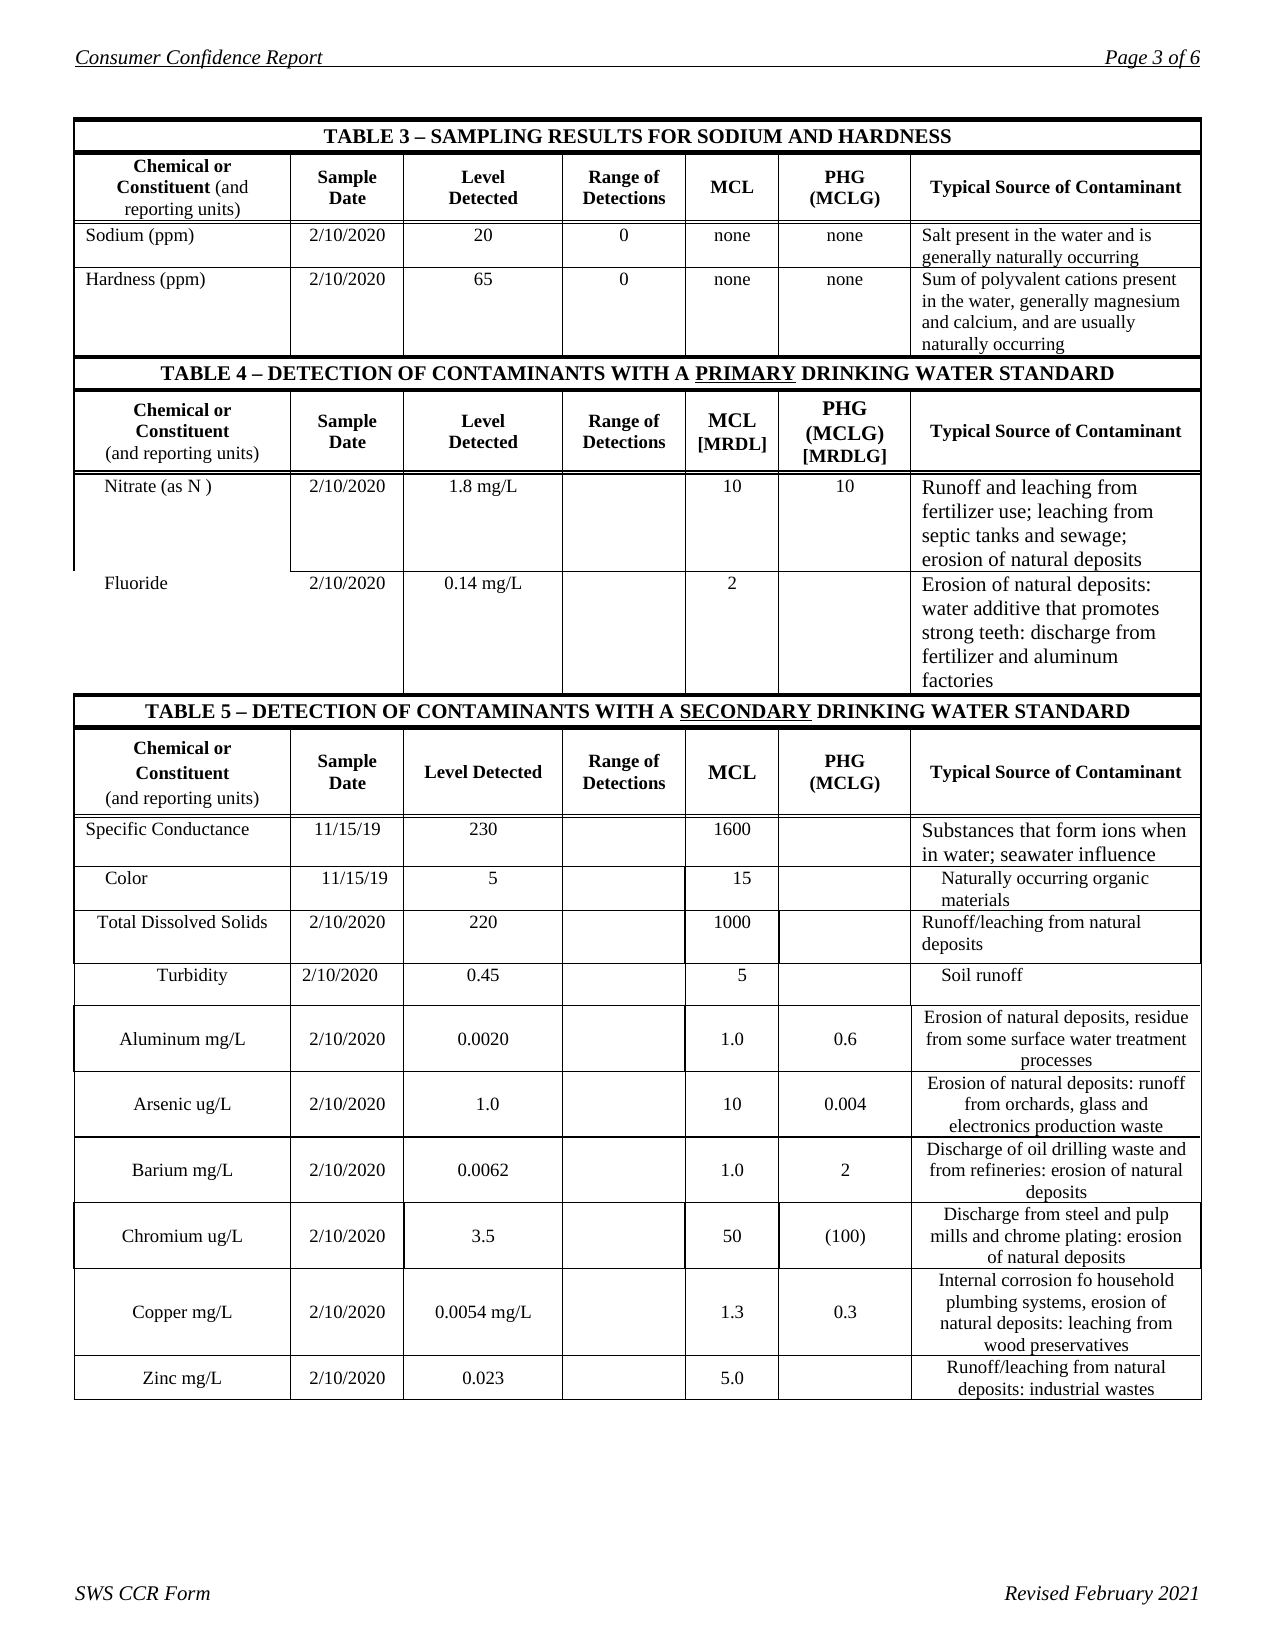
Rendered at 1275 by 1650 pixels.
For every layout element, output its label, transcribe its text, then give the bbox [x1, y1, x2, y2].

table_cell PHG (MCLG) [779, 730, 910, 813]
table_cell 2/10/2020 [291, 1138, 403, 1202]
table_cell Chromium ug/L [75, 1203, 290, 1268]
table_cell 10 [686, 1072, 778, 1136]
table_cell 2/10/2020 [291, 1072, 403, 1136]
table_cell Copper mg/L [75, 1269, 290, 1355]
table_cell 2 [686, 572, 778, 692]
table_cell 1.0 [686, 1006, 778, 1071]
table_cell Runoff and leaching from fertilizer use; leaching from septic tanks and sewage; erosion of natural deposits [911, 475, 1200, 571]
table_cell 1.8 mg/L [404, 475, 562, 571]
table_cell Level Detected [404, 730, 562, 813]
table_cell 0 [563, 268, 685, 354]
table_cell Discharge from steel and pulp mills and chrome plating: erosion of natural deposits [912, 1203, 1200, 1268]
table_cell Naturally occurring organic materials [911, 867, 1200, 910]
table_cell Runoff/leaching from natural deposits: industrial wastes [912, 1355, 1201, 1399]
table_cell 11/15/19 [291, 818, 403, 866]
table_cell 2/10/2020 [291, 268, 403, 354]
table_cell 220 [404, 911, 562, 963]
table_cell 2/10/2020 [291, 1269, 403, 1355]
table_cell [779, 964, 910, 1005]
table_cell (100) [780, 1203, 911, 1268]
table_cell Hardness (ppm) [75, 268, 290, 354]
table_cell Barium mg/L [75, 1138, 290, 1202]
table_cell MCL [MRDL] [686, 392, 778, 470]
table_cell Typical Source of Contaminant [911, 730, 1200, 813]
table_cell 20 [404, 224, 562, 267]
table_cell [563, 911, 684, 963]
table_cell Sample Date [291, 730, 403, 813]
table_cell 1.0 [686, 1138, 778, 1202]
table_cell 10 [779, 475, 910, 571]
table_cell 0.0054 mg/L [404, 1269, 562, 1355]
table_cell none [686, 268, 778, 354]
table_cell 11/15/19 [291, 867, 403, 910]
table_cell [563, 964, 685, 1005]
table_cell [779, 1356, 911, 1399]
table_cell MCL [686, 730, 778, 813]
table_cell Sample Date [291, 155, 403, 219]
table_cell [780, 911, 910, 963]
table_cell [779, 867, 910, 910]
table_cell [779, 572, 910, 692]
table_cell Zinc mg/L [75, 1356, 290, 1399]
table_cell 0.14 mg/L [404, 572, 562, 692]
table_cell 2/10/2020 [291, 1203, 403, 1268]
table_cell Erosion of natural deposits, residue from some surface water treatment processes [912, 1005, 1201, 1071]
table_cell PHG (MCLG) [MRDLG] [779, 392, 910, 470]
table_cell [563, 572, 685, 692]
table_cell [563, 1138, 685, 1202]
table_cell Chemical or Constituent (and reporting units) [75, 392, 290, 470]
table_cell Salt present in the water and is generally naturally occurring [911, 224, 1200, 267]
table_cell 0 [563, 224, 685, 267]
table_cell none [779, 224, 910, 267]
table_cell [563, 1072, 685, 1136]
table_cell Internal corrosion fo household plumbing systems, erosion of natural deposits: leaching from wood preservatives [912, 1269, 1201, 1355]
table_cell [563, 392, 685, 470]
table_cell Total Dissolved Solids [75, 911, 290, 963]
table_cell Aluminum mg/L [75, 1006, 290, 1071]
table_cell Range of Detections [563, 730, 685, 813]
table_cell [563, 818, 685, 866]
table_cell [563, 867, 684, 910]
table_cell [563, 155, 685, 219]
table_cell [779, 818, 910, 866]
table_cell [563, 475, 685, 571]
table_cell 2/10/2020 [291, 572, 403, 692]
table_cell Specific Conductance [75, 818, 290, 866]
table_cell 2/10/2020 [291, 964, 403, 1005]
table_cell 65 [404, 268, 562, 354]
table_cell Typical Source of Contaminant [911, 392, 1200, 470]
table_cell Chemical or Constituent (and reporting units) [75, 730, 290, 813]
table_cell 0.004 [779, 1072, 911, 1136]
table_cell 15 [686, 867, 778, 910]
table_header TAble 3 – SAMPLING RESULTS FOR sodium and hardness [75, 122, 1200, 150]
table_cell Sample Date [291, 392, 403, 470]
table_cell 2/10/2020 [291, 224, 403, 267]
table_cell [563, 1203, 684, 1268]
table_cell Level Detected [404, 155, 562, 219]
table_cell 0.45 [404, 964, 562, 1005]
table_cell 2/10/2020 [291, 1006, 403, 1071]
table_cell 5 [686, 964, 778, 1005]
table_cell 0.0020 [404, 1006, 562, 1071]
table_cell 2/10/2020 [291, 911, 403, 963]
table_cell Arsenic ug/L [75, 1072, 290, 1136]
table_cell 2/10/2020 [291, 475, 403, 571]
table_cell Erosion of natural deposits: runoff from orchards, glass and electronics production waste [912, 1071, 1201, 1136]
table_cell Fluoride [74, 571, 291, 692]
table_cell Turbidity [75, 964, 290, 1005]
table_cell [563, 1269, 685, 1355]
table_cell Chemical or Constituent (and reporting units) [75, 155, 290, 219]
table_cell Erosion of natural deposits: water additive that promotes strong teeth: discharge from fertilizer and aluminum factories [911, 572, 1200, 692]
table_cell [563, 1356, 685, 1399]
table_cell 1.3 [686, 1269, 778, 1355]
table_cell 0.023 [404, 1356, 562, 1399]
table_cell PHG (MCLG) [779, 155, 910, 219]
table_cell 1.0 [404, 1072, 562, 1136]
table_cell Discharge of oil drilling waste and from refineries: erosion of natural deposits [912, 1136, 1201, 1202]
table_cell 1600 [686, 818, 778, 866]
table_cell Nitrate (as N ) [75, 475, 290, 571]
table_cell Runoff/leaching from natural deposits [911, 911, 1200, 963]
table_cell 2 [779, 1138, 911, 1202]
table_cell 10 [686, 475, 778, 571]
table_cell none [779, 268, 910, 354]
table_cell TAble 5 – detection of contaminants with a Secondary Drinking Water Standard [75, 697, 1200, 725]
table_cell Substances that form ions when in water; seawater influence [911, 818, 1200, 866]
table_cell TAble 4 – detection of contaminants with a Primary Drinking Water Standard [75, 359, 1200, 387]
table_cell 230 [404, 818, 562, 866]
table_cell 0.3 [779, 1269, 911, 1355]
table_cell Sodium (ppm) [75, 224, 290, 267]
table_cell Sum of polyvalent cations present in the water, generally magnesium and calcium, and are usually naturally occurring [911, 268, 1200, 354]
table_cell 3.5 [405, 1203, 562, 1268]
table_cell Soil runoff [911, 964, 1201, 1005]
table_cell 0.6 [779, 1006, 911, 1071]
table_cell 0.0062 [404, 1138, 562, 1202]
table_cell 1000 [686, 911, 778, 963]
table_cell Color [75, 867, 290, 910]
table_cell 5.0 [686, 1356, 778, 1399]
table_cell none [686, 224, 778, 267]
table_cell 50 [686, 1203, 778, 1268]
table_cell Typical Source of Contaminant [911, 155, 1200, 219]
table_cell MCL [686, 155, 778, 219]
table_cell 2/10/2020 [291, 1356, 403, 1399]
table_cell [563, 1006, 684, 1071]
table_cell 5 [404, 867, 562, 910]
table_cell Level Detected [404, 392, 562, 470]
